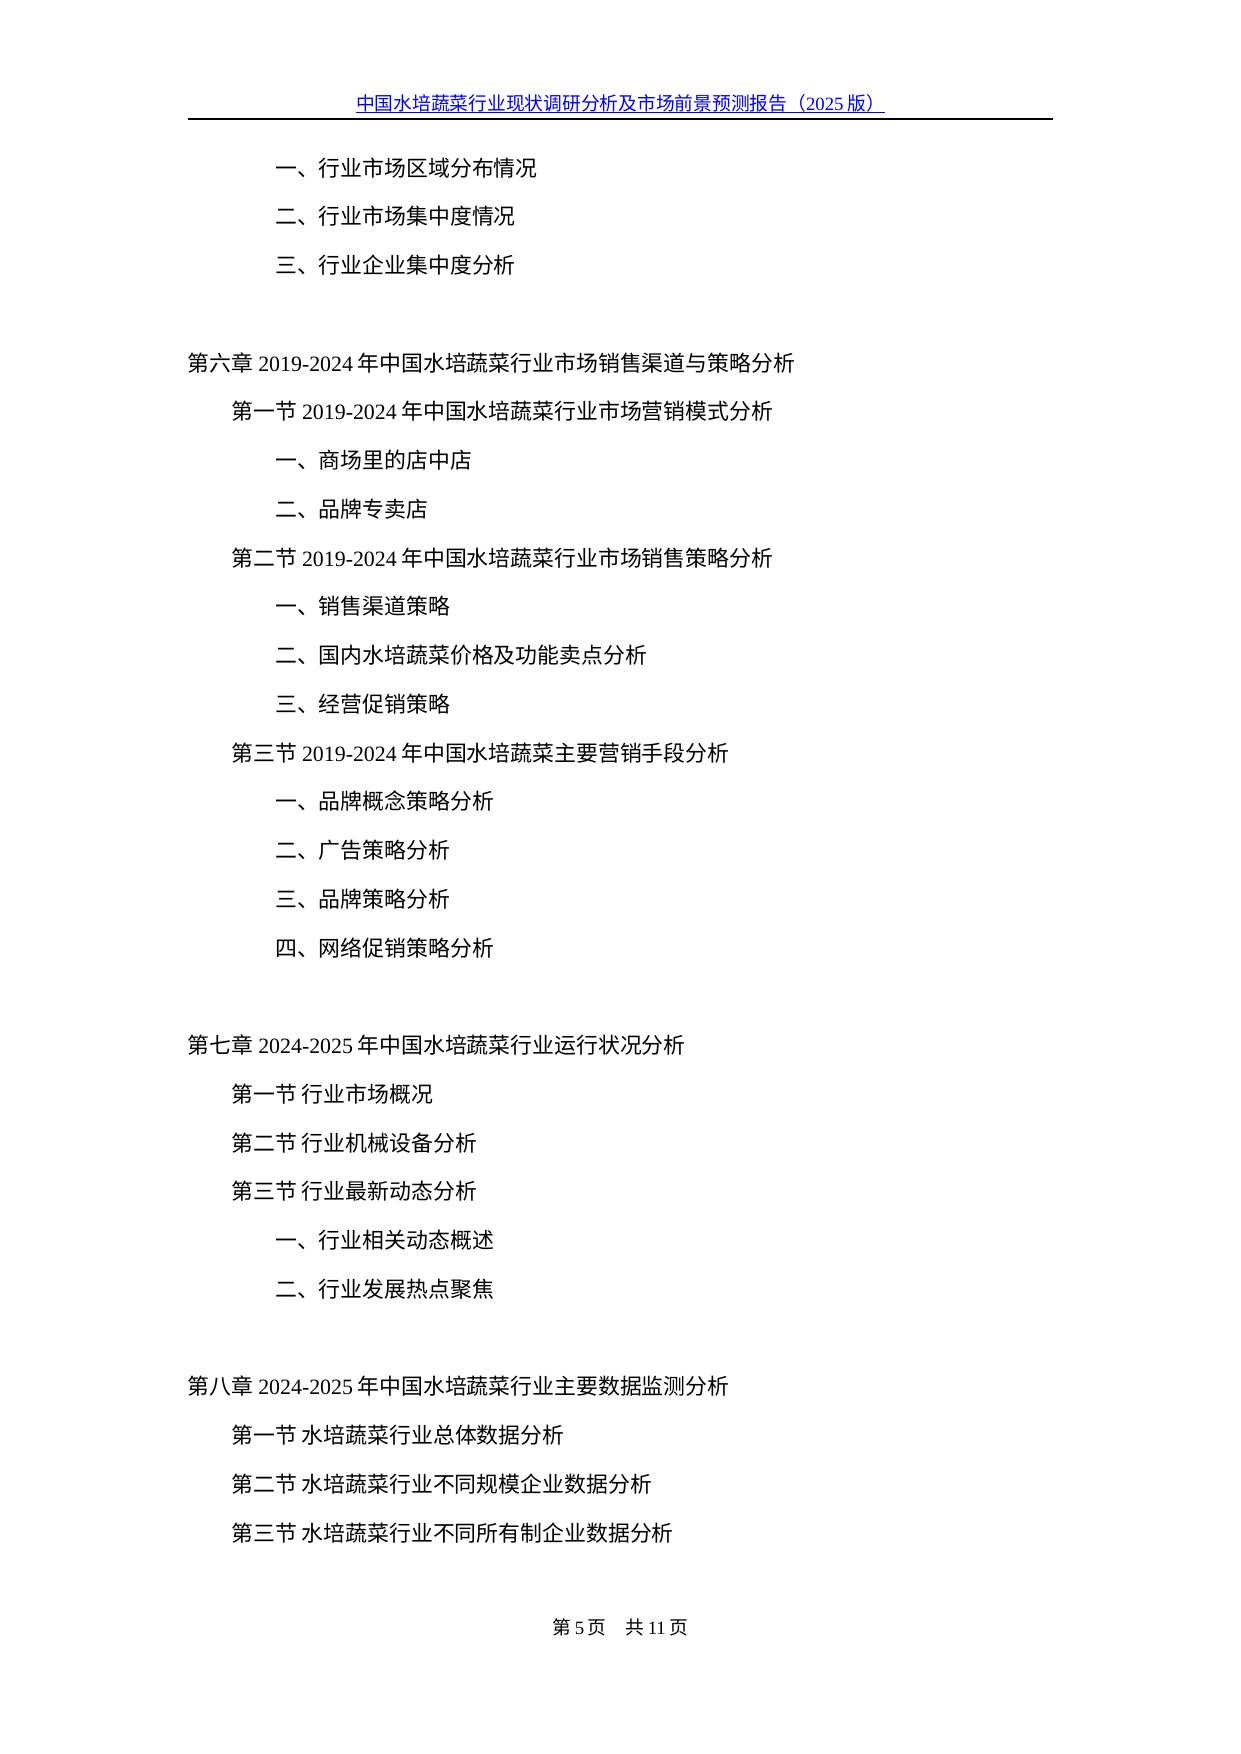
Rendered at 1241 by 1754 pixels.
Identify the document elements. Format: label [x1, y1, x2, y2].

text [187, 150, 1053, 1548]
